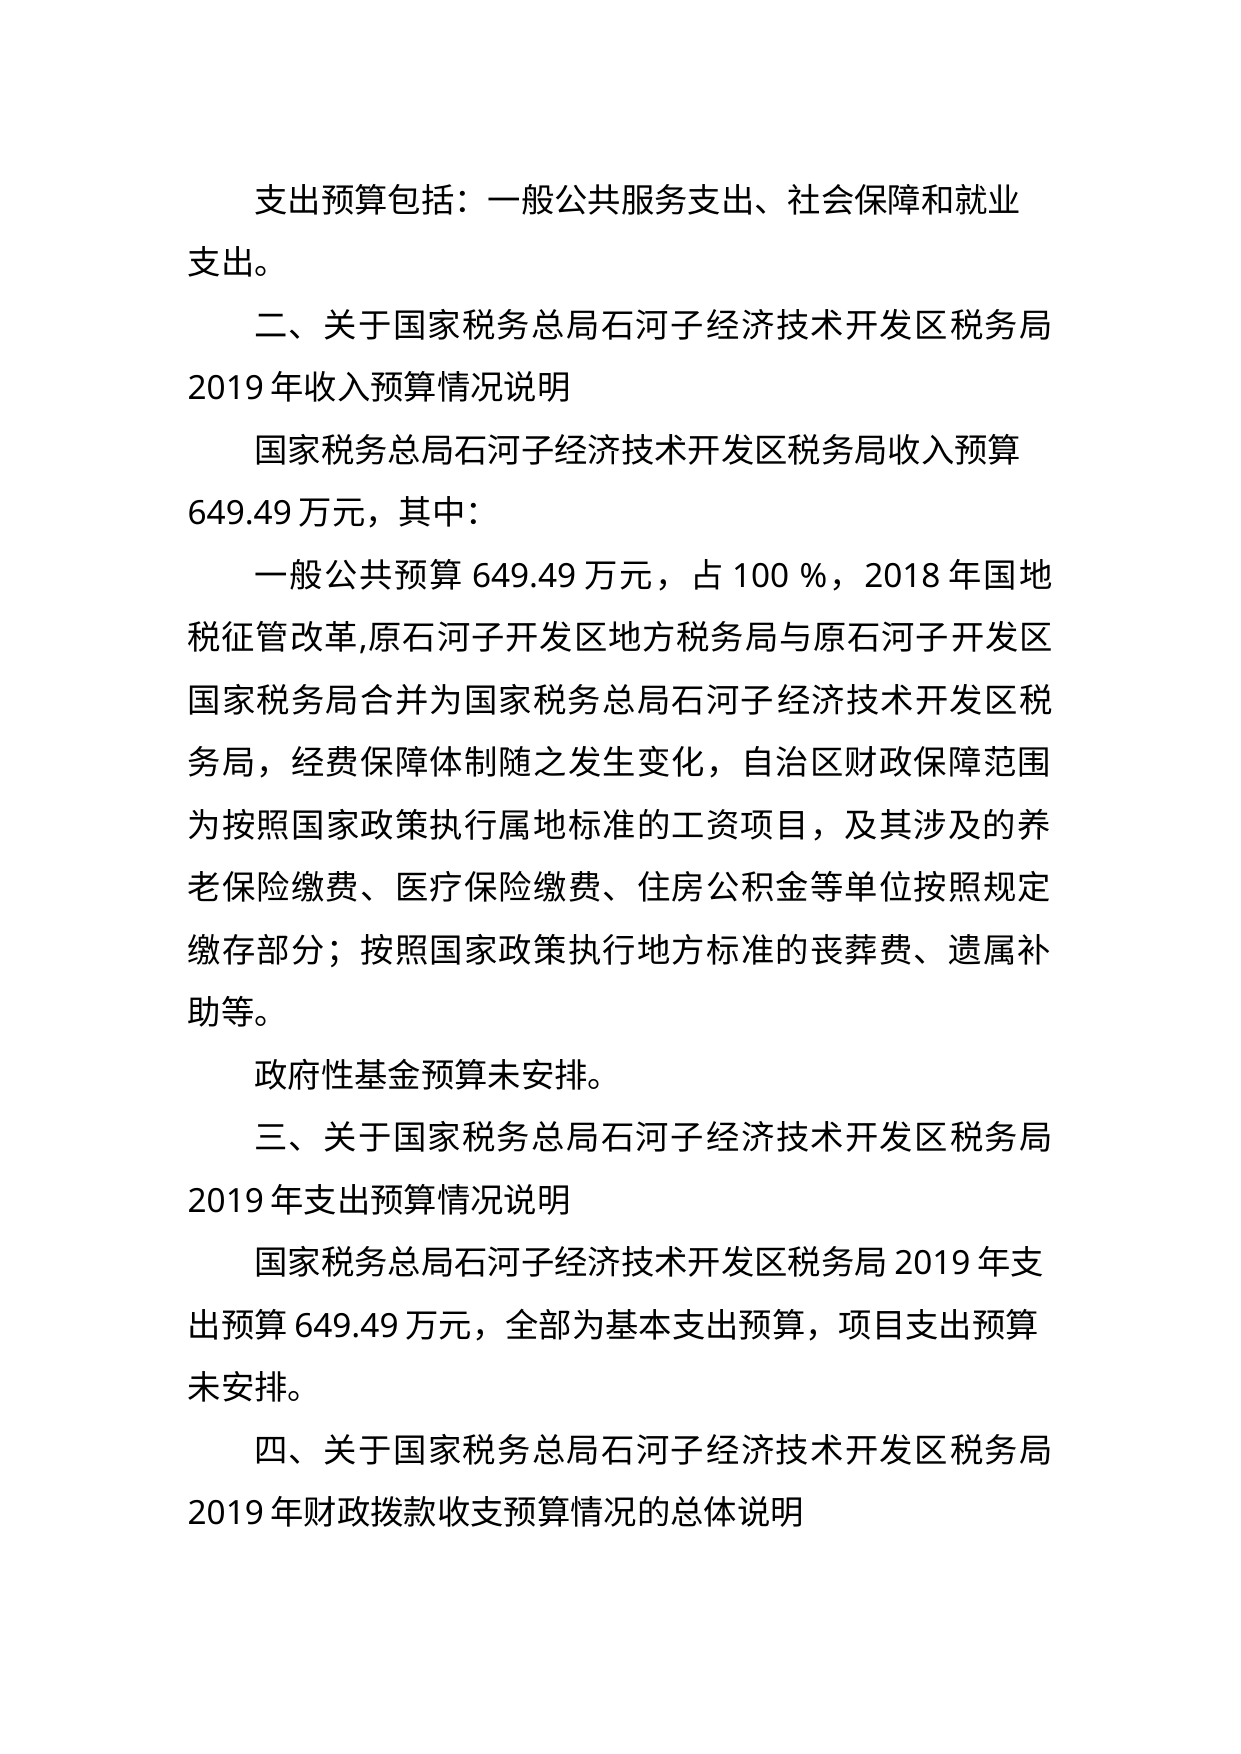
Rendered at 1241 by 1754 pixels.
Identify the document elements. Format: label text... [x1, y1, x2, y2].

text 二、关于国家税务总局石河子经济技术开发区税务局2019年收入预算情况说明 [187, 287, 1053, 412]
text 支出预算包括：一般公共服务支出、社会保障和就业支出。 [187, 162, 1053, 287]
text 三、关于国家税务总局石河子经济技术开发区税务局2019年支出预算情况说明 [187, 1099, 1053, 1224]
text 国家税务总局石河子经济技术开发区税务局2019年支出预算649.49万元，全部为基本支出预算，项目支出预算未安排。 [187, 1224, 1053, 1412]
text 一般公共预算649.49万元，占100 %，2018年国地税征管改革,原石河子开发区地方税务局与原石河子开发区国家税务局合并为国家税务总局石河子经济技术开发区税务局，经费保障体制随之发生变化，自治区财政保障范围为按照国家政策执行属地标准的工资项目，及其涉及的养老保险缴费、医疗保险缴费、住房公积金等单位按照规定缴存部分；按照国家政策执行地方标准的丧葬费、遗属补助等。 [187, 537, 1053, 1037]
text 国家税务总局石河子经济技术开发区税务局收入预算649.49万元，其中： [187, 412, 1053, 537]
text 四、关于国家税务总局石河子经济技术开发区税务局2019年财政拨款收支预算情况的总体说明 [187, 1412, 1053, 1537]
text 政府性基金预算未安排。 [187, 1037, 1053, 1099]
